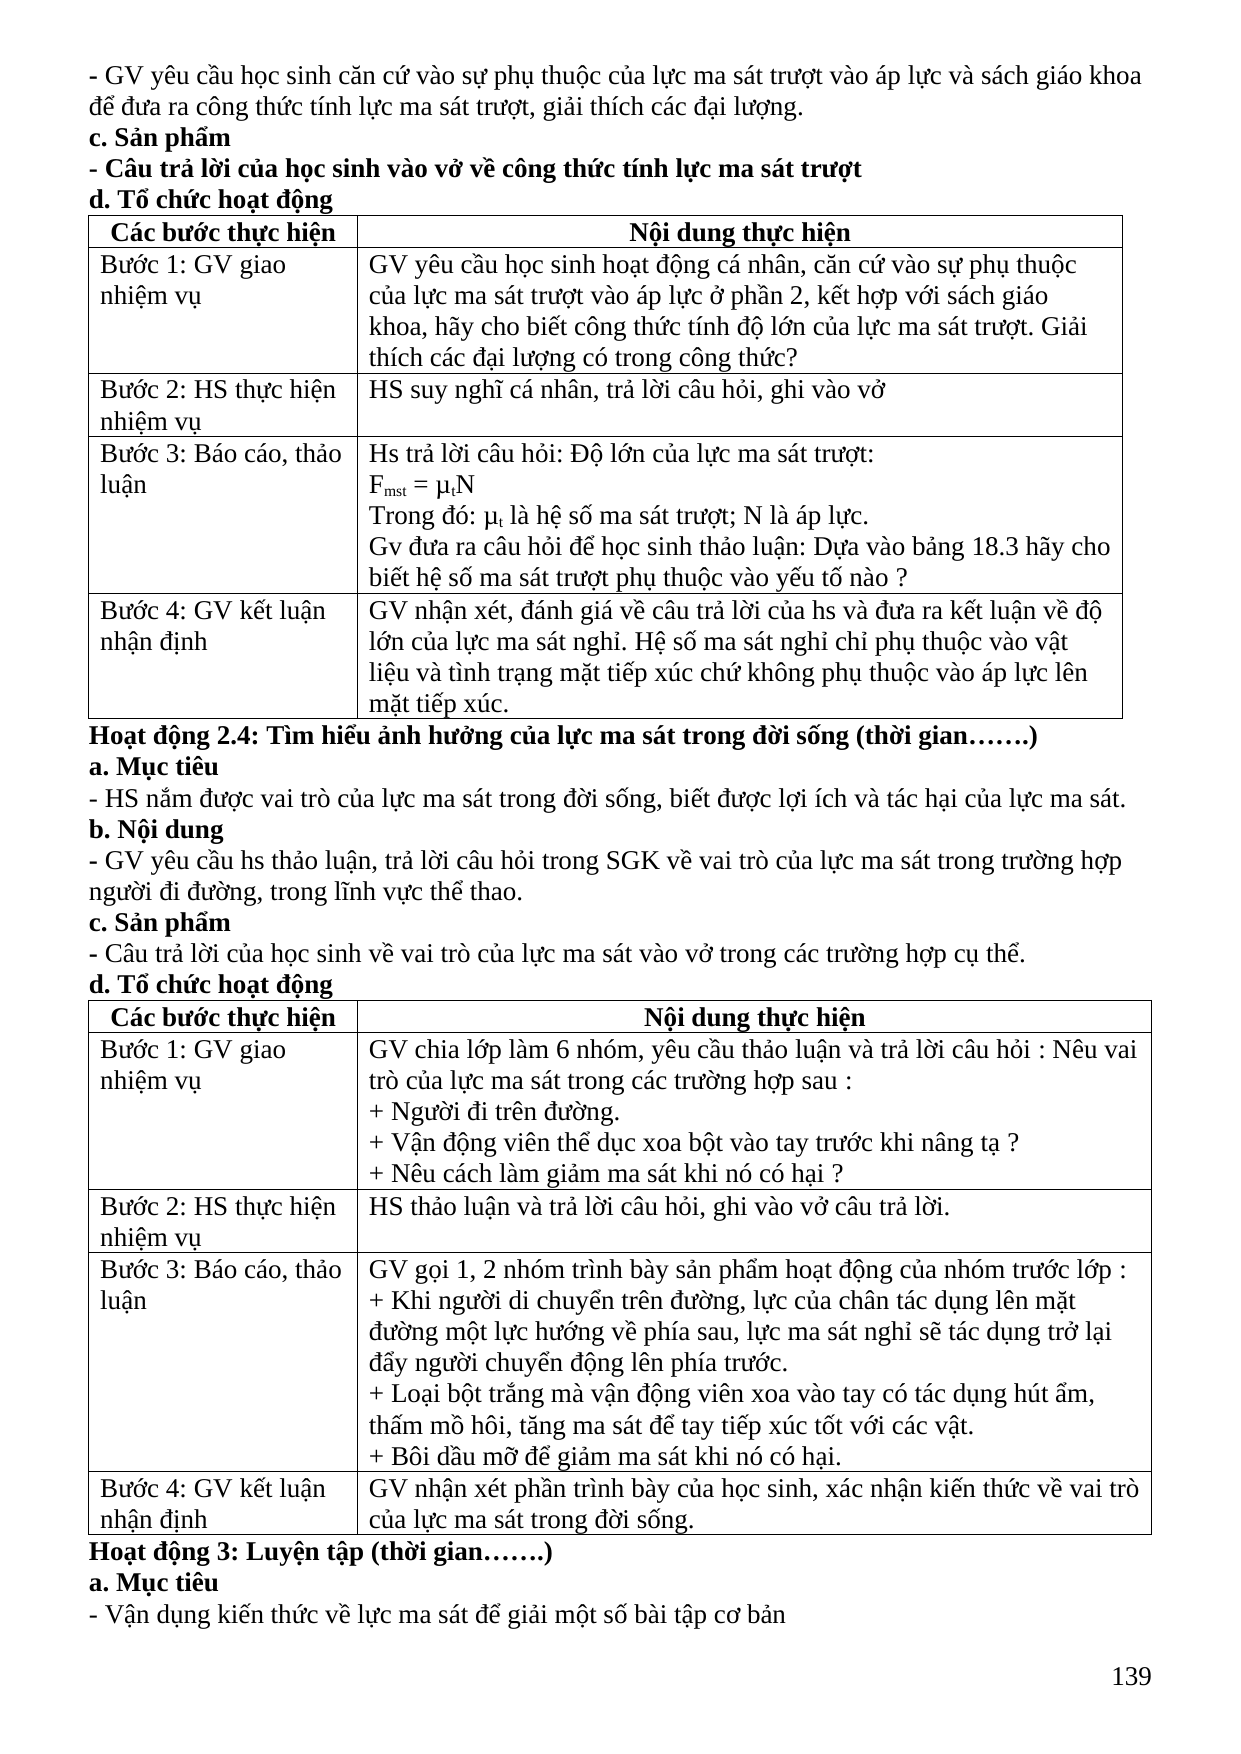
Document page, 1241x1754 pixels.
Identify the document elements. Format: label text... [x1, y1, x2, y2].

text b. Nội dung [89, 813, 1152, 844]
table_cell Bước 1: GV giao nhiệm vụ [89, 1033, 357, 1189]
table_cell GV yêu cầu học sinh hoạt động cá nhân, căn cứ vào sự phụ thuộc của lực ma sát trượt vào áp lực ở phần 2, kết hợp với sách giáo khoa, hãy cho biết công thức tính độ lớn của lực ma sát trượt. Giải thích các đại lượng có trong công thức? [358, 248, 1122, 373]
table_cell GV nhận xét phần trình bày của học sinh, xác nhận kiến thức về vai trò của lực ma sát trong đời sống. [358, 1472, 1151, 1534]
text a. Mục tiêu [89, 1567, 1152, 1598]
table_cell HS thảo luận và trả lời câu hỏi, ghi vào vở câu trả lời. [358, 1190, 1151, 1252]
table_cell Bước 2: HS thực hiện nhiệm vụ [89, 1190, 357, 1252]
table_cell GV chia lớp làm 6 nhóm, yêu cầu thảo luận và trả lời câu hỏi : Nêu vai trò của lực ma sát trong các trường hợp sau : + Người đi trên đường. + Vận động viên thể dục xoa bột vào tay trước khi nâng tạ ? + Nêu cách làm giảm ma sát khi nó có hại ? [358, 1033, 1151, 1189]
table_cell Bước 2: HS thực hiện nhiệm vụ [89, 374, 357, 436]
table_cell Bước 3: Báo cáo, thảo luận [89, 1253, 357, 1471]
table_cell HS suy nghĩ cá nhân, trả lời câu hỏi, ghi vào vở [358, 374, 1122, 436]
text d. Tổ chức hoạt động [89, 184, 1152, 215]
text - GV yêu cầu hs thảo luận, trả lời câu hỏi trong SGK về vai trò của lực ma sát trong trường hợp người đi đường, trong lĩnh vực thể thao. [89, 844, 1152, 906]
text Hoạt động 3: Luyện tập (thời gian…….) [89, 1535, 1152, 1567]
text - Câu trả lời của học sinh vào vở về công thức tính lực ma sát trượt [89, 152, 1152, 184]
text a. Mục tiêu [89, 751, 1152, 782]
text Hoạt động 2.4: Tìm hiểu ảnh hưởng của lực ma sát trong đời sống (thời gian…….) [89, 719, 1152, 751]
table_header Các bước thực hiện [89, 1001, 357, 1032]
table_header Nội dung thực hiện [358, 216, 1122, 247]
table_header Các bước thực hiện [89, 216, 357, 247]
text d. Tổ chức hoạt động [89, 968, 1152, 1000]
table_cell Bước 4: GV kết luận nhận định [89, 594, 357, 718]
text - Câu trả lời của học sinh về vai trò của lực ma sát vào vở trong các trường hợp cụ thể. [89, 937, 1152, 968]
table_header Nội dung thực hiện [358, 1001, 1151, 1032]
text c. Sản phẩm [89, 906, 1152, 937]
table_cell Bước 4: GV kết luận nhận định [89, 1472, 357, 1534]
table_cell Hs trả lời câu hỏi: Độ lớn của lực ma sát trượt: Fmst = µtN Trong đó: µt là hệ số ma sát trượt; N là áp lực. Gv đưa ra câu hỏi để học sinh thảo luận: Dựa vào bảng 18.3 hãy cho biết hệ số ma sát trượt phụ thuộc vào yếu tố nào ? [358, 437, 1122, 593]
table_cell GV nhận xét, đánh giá về câu trả lời của hs và đưa ra kết luận về độ lớn của lực ma sát nghỉ. Hệ số ma sát nghỉ chỉ phụ thuộc vào vật liệu và tình trạng mặt tiếp xúc chứ không phụ thuộc vào áp lực lên mặt tiếp xúc. [358, 594, 1122, 718]
table_cell Bước 1: GV giao nhiệm vụ [89, 248, 357, 373]
text - Vận dụng kiến thức về lực ma sát để giải một số bài tập cơ bản [89, 1598, 1152, 1629]
table_cell Bước 3: Báo cáo, thảo luận [89, 437, 357, 593]
table_cell GV gọi 1, 2 nhóm trình bày sản phẩm hoạt động của nhóm trước lớp : + Khi người di chuyển trên đường, lực của chân tác dụng lên mặt đường một lực hướng về phía sau, lực ma sát nghỉ sẽ tác dụng trở lại đẩy người chuyển động lên phía trước. + Loại bột trắng mà vận động viên xoa vào tay có tác dụng hút ẩm, thấm mồ hôi, tăng ma sát để tay tiếp xúc tốt với các vật. + Bôi dầu mỡ để giảm ma sát khi nó có hại. [358, 1253, 1151, 1471]
text c. Sản phẩm [89, 121, 1152, 152]
text - GV yêu cầu học sinh căn cứ vào sự phụ thuộc của lực ma sát trượt vào áp lực và sách giáo khoa để đưa ra công thức tính lực ma sát trượt, giải thích các đại lượng. [89, 59, 1152, 121]
text - HS nắm được vai trò của lực ma sát trong đời sống, biết được lợi ích và tác hại của lực ma sát. [89, 782, 1152, 813]
